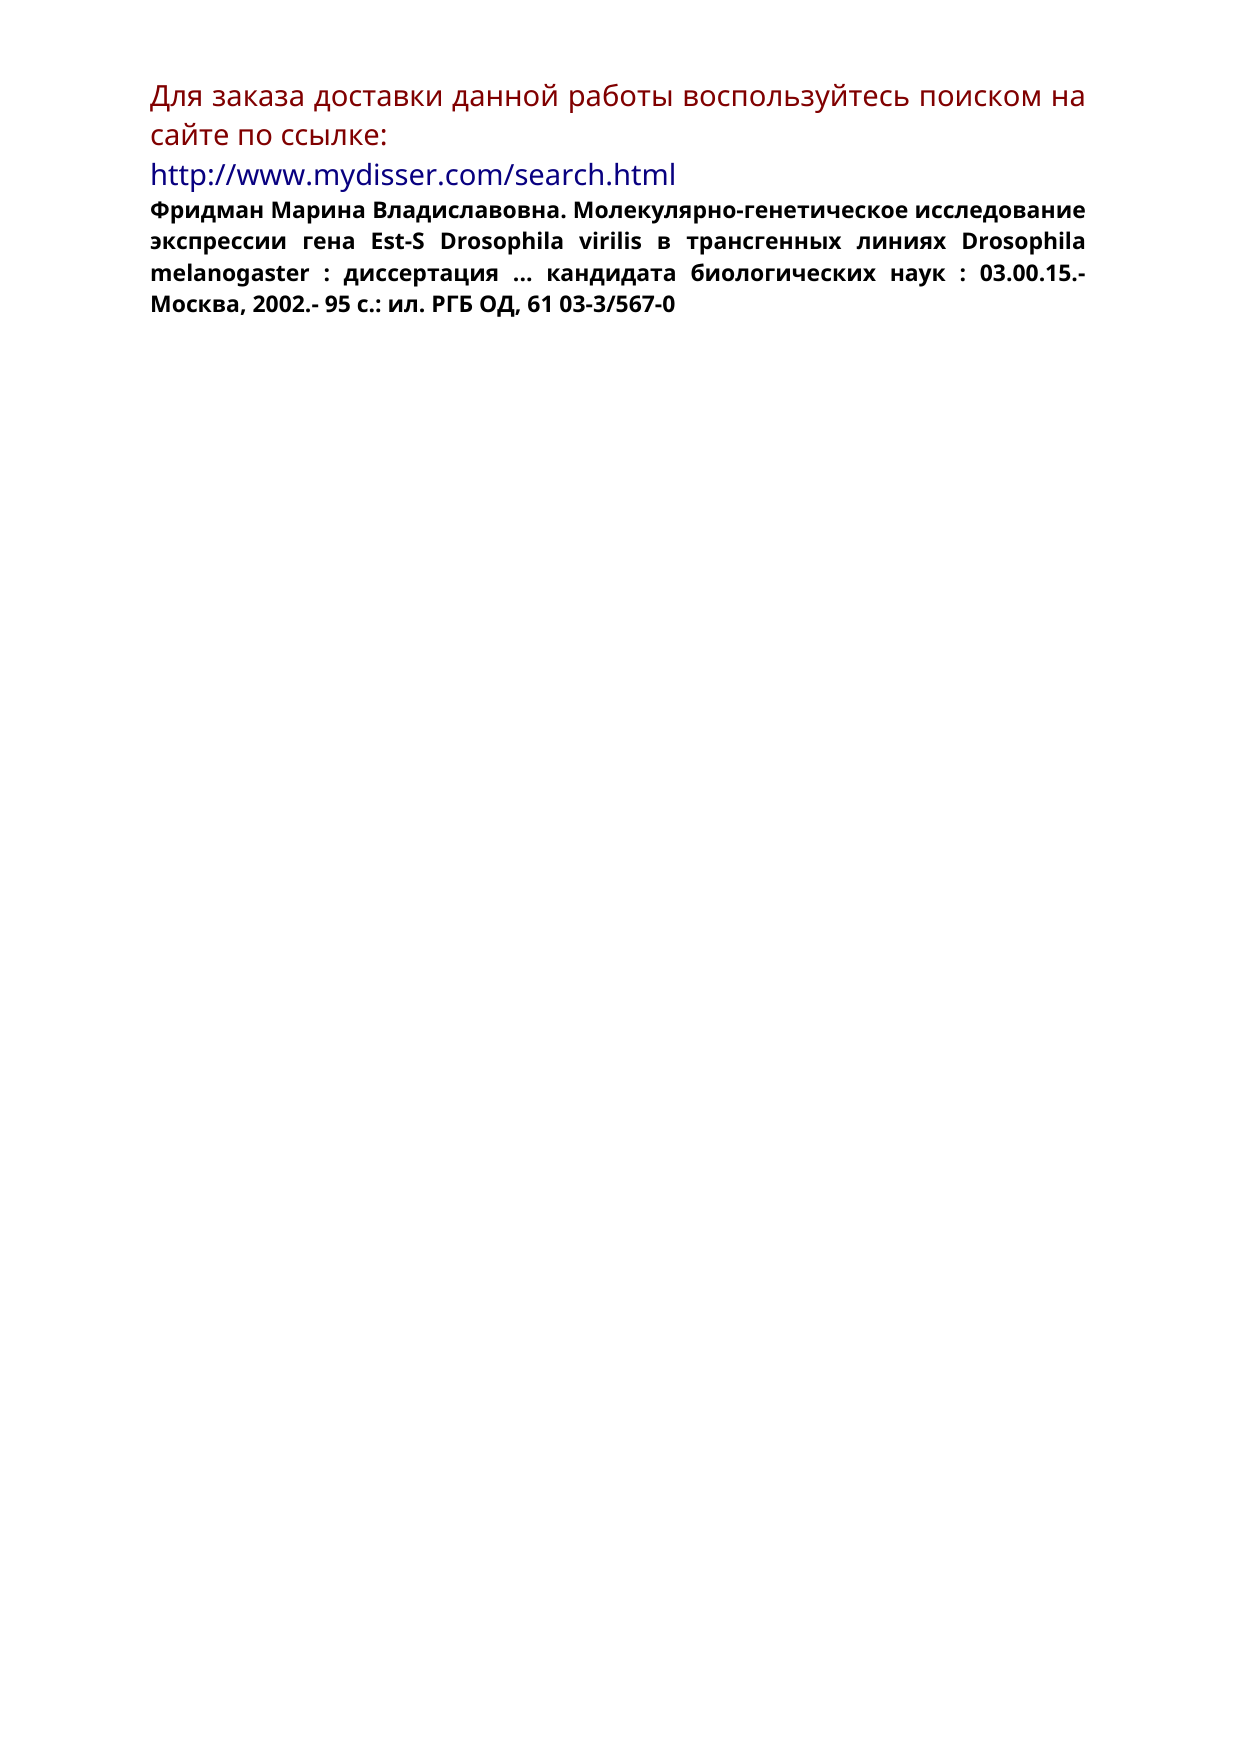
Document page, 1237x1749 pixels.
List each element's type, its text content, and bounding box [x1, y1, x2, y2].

text Фридман Марина Владиславовна. Молекулярно-генетическое исследование экспрессии гена Est-S Drosophila virilis в трансгенных линиях Drosophila melanogaster : диссертация ... кандидата биологических наук : 03.00.15.- Москва, 2002.- 95 с.: ил. РГБ ОД, 61 03-3/567-0 [150, 194, 1086, 319]
